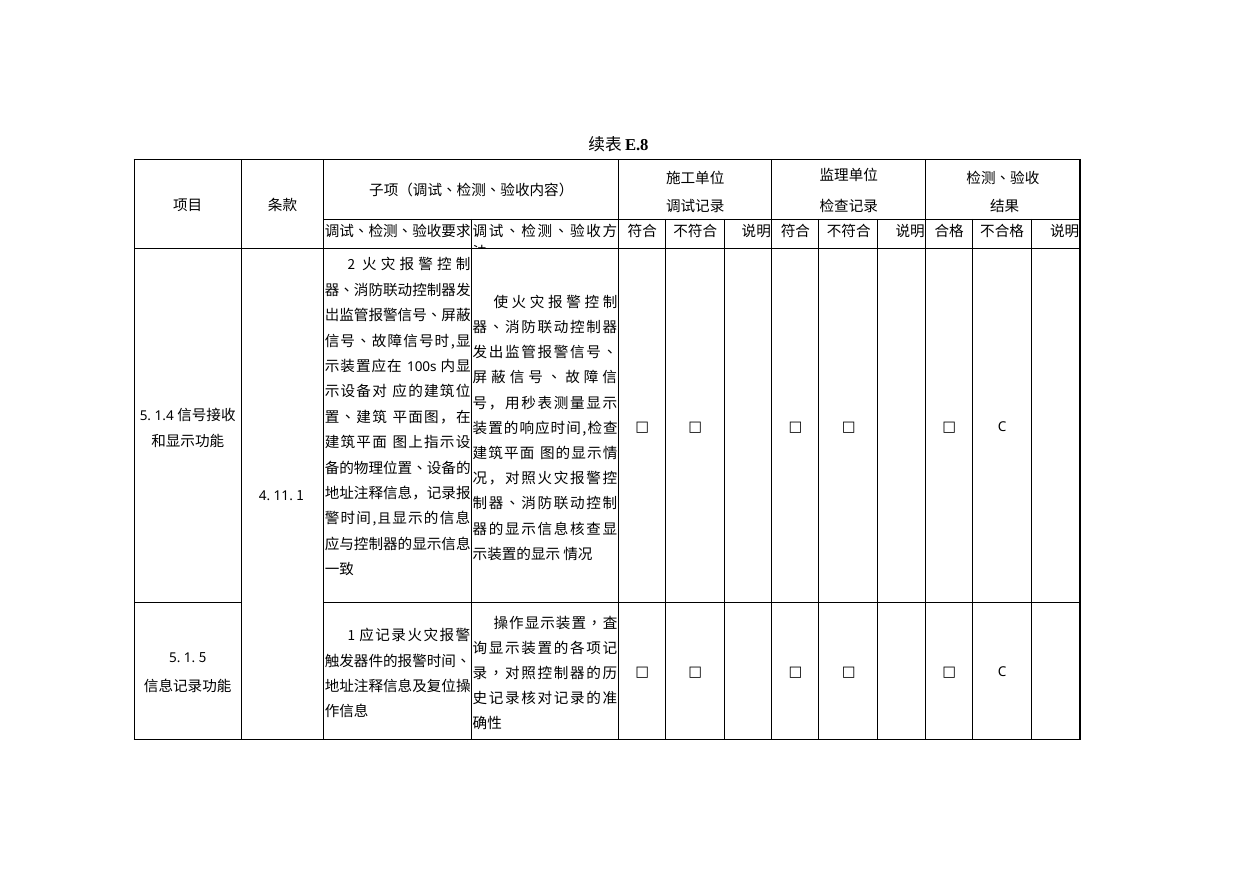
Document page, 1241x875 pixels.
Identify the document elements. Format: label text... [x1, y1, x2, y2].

table_cell C [973, 603, 1031, 739]
table_cell [725, 603, 771, 739]
table_cell 不合格 [973, 220, 1031, 248]
table_cell □ [926, 603, 972, 739]
table_header 监理单位 检查记录 [772, 160, 925, 219]
table_cell □ [619, 603, 665, 739]
table_cell 2火灾报警控制 器、消防联动控制器发岀监管报警信号、屏蔽信号、故障信号时,显示装置应在 100s内显示设备对 应的建筑位置、建筑 平面图，在建筑平面 图上指示设备的物理位置、设备的地址注释信息，记录报警时间,且显示的信息应与控制器的显示信息一致 [324, 249, 471, 602]
table_cell 1应记录火灾报警触发器件的报警时间、地址注释信息及复位操作信息 [324, 603, 471, 739]
table_cell 说明 [878, 220, 925, 248]
table_cell □ [772, 603, 818, 739]
table_cell □ [772, 249, 818, 602]
table_cell 不符合 [666, 220, 724, 248]
table_header 施工单位 调试记录 [619, 160, 771, 219]
table_cell 说明 [1032, 220, 1079, 248]
table_cell [725, 249, 771, 602]
table_cell 说明 [725, 220, 771, 248]
table_cell 合格 [926, 220, 972, 248]
table_header 子项（调试、检测、验收内容） [324, 160, 618, 219]
table_cell 不符合 [819, 220, 877, 248]
table_cell [878, 603, 925, 739]
table_cell □ [819, 603, 877, 739]
table_cell □ [619, 249, 665, 602]
table_cell 调试、检测、验收方法 [472, 220, 618, 248]
table_cell [1032, 249, 1079, 602]
table_header 条款 [242, 160, 323, 248]
table_cell 4. 11. 1 [242, 249, 323, 739]
table_header 检测、验收 结果 [926, 160, 1079, 219]
table_cell 5. 1. 5 信息记录功能 [135, 603, 241, 739]
table_cell □ [666, 603, 724, 739]
table_cell 调试、检测、验收要求 [324, 220, 471, 248]
table_cell 符合 [772, 220, 818, 248]
table_cell □ [666, 249, 724, 602]
table_cell [878, 249, 925, 602]
table_cell 5. 1.4 信号接收和显示功能 [135, 249, 241, 602]
table_cell □ [819, 249, 877, 602]
table_cell □ [926, 249, 972, 602]
table_cell 符合 [619, 220, 665, 248]
table_cell [1032, 603, 1079, 739]
table_cell 操作显示装置，査 询显示装置的各项记录，对照控制器的历史记录核对记录的准确性 [472, 603, 618, 739]
table_cell 使火灾报警控制 器、消防联动控制器发出监管报警信号、屏蔽信号、故障信号，用秒表测量显示装置的响应时间,检查建筑平面 图的显示情况，对照火灾报警控制器、消防联动控制器的显示信息核查显示装置的显示 情况 [472, 249, 618, 602]
table_cell C [973, 249, 1031, 602]
table_header 项目 [135, 160, 241, 248]
